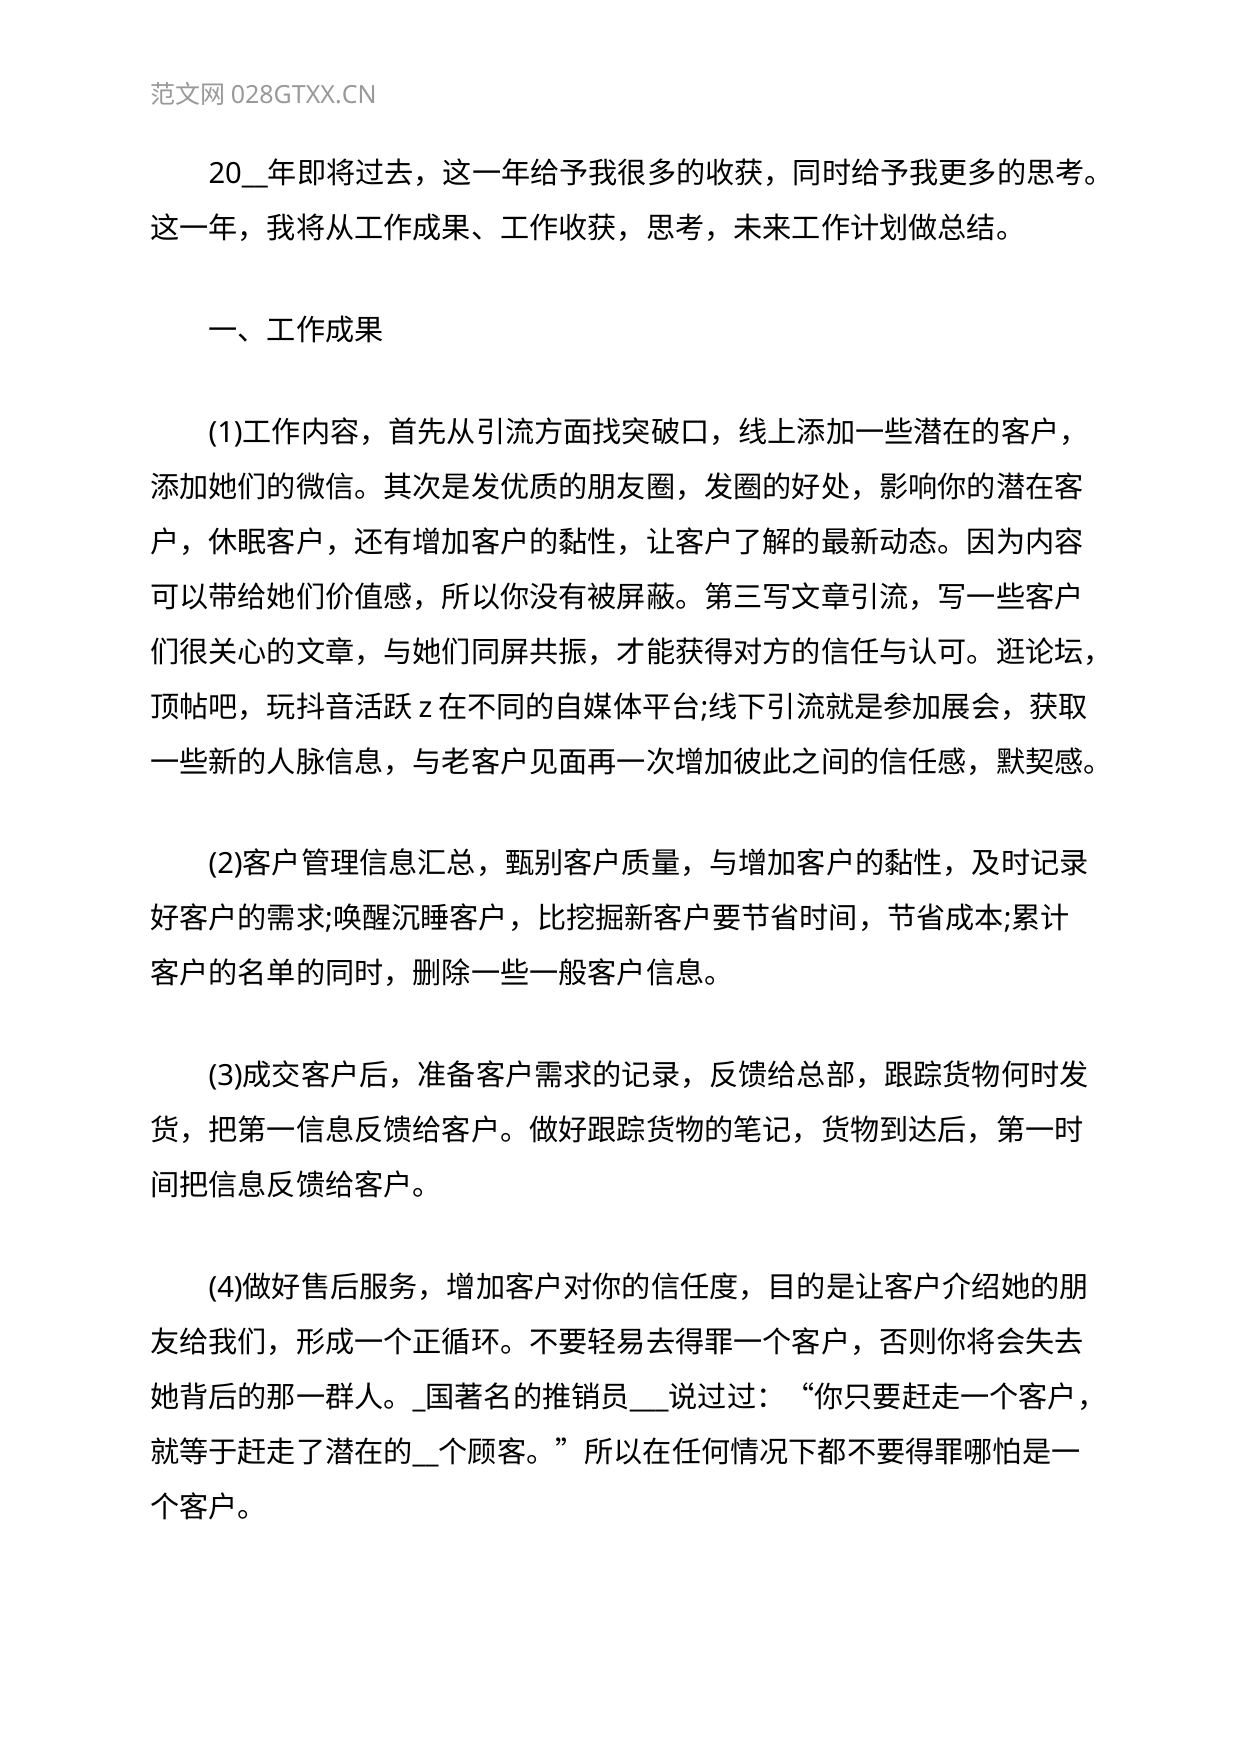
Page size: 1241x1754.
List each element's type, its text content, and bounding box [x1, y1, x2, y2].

text (3)成交客户后，准备客户需求的记录，反馈给总部，跟踪货物何时发货，把第一信息反馈给客户。做好跟踪货物的笔记，货物到达后，第一时间把信息反馈给客户。 [150, 1052, 1090, 1204]
text 一、工作成果 [150, 307, 1090, 349]
text (1)工作内容，首先从引流方面找突破口，线上添加一些潜在的客户，添加她们的微信。其次是发优质的朋友圈，发圈的好处，影响你的潜在客户，休眠客户，还有增加客户的黏性，让客户了解的最新动态。因为内容可以带给她们价值感，所以你没有被屏蔽。第三写文章引流，写一些客户们很关心的文章，与她们同屏共振，才能获得对方的信任与认可。逛论坛，顶帖吧，玩抖音活跃z在不同的自媒体平台;线下引流就是参加展会，获取一些新的人脉信息，与老客户见面再一次增加彼此之间的信任感，默契感。 [150, 408, 1090, 780]
text (2)客户管理信息汇总，甄别客户质量，与增加客户的黏性，及时记录好客户的需求;唤醒沉睡客户，比挖掘新客户要节省时间，节省成本;累计客户的名单的同时，删除一些一般客户信息。 [150, 840, 1090, 992]
text (4)做好售后服务，增加客户对你的信任度，目的是让客户介绍她的朋友给我们，形成一个正循环。不要轻易去得罪一个客户，否则你将会失去她背后的那一群人。_国著名的推销员___说过过：“你只要赶走一个客户，就等于赶走了潜在的__个顾客。”所以在任何情况下都不要得罪哪怕是一个客户。 [150, 1263, 1090, 1526]
text 20__年即将过去，这一年给予我很多的收获，同时给予我更多的思考。这一年，我将从工作成果、工作收获，思考，未来工作计划做总结。 [150, 150, 1090, 247]
